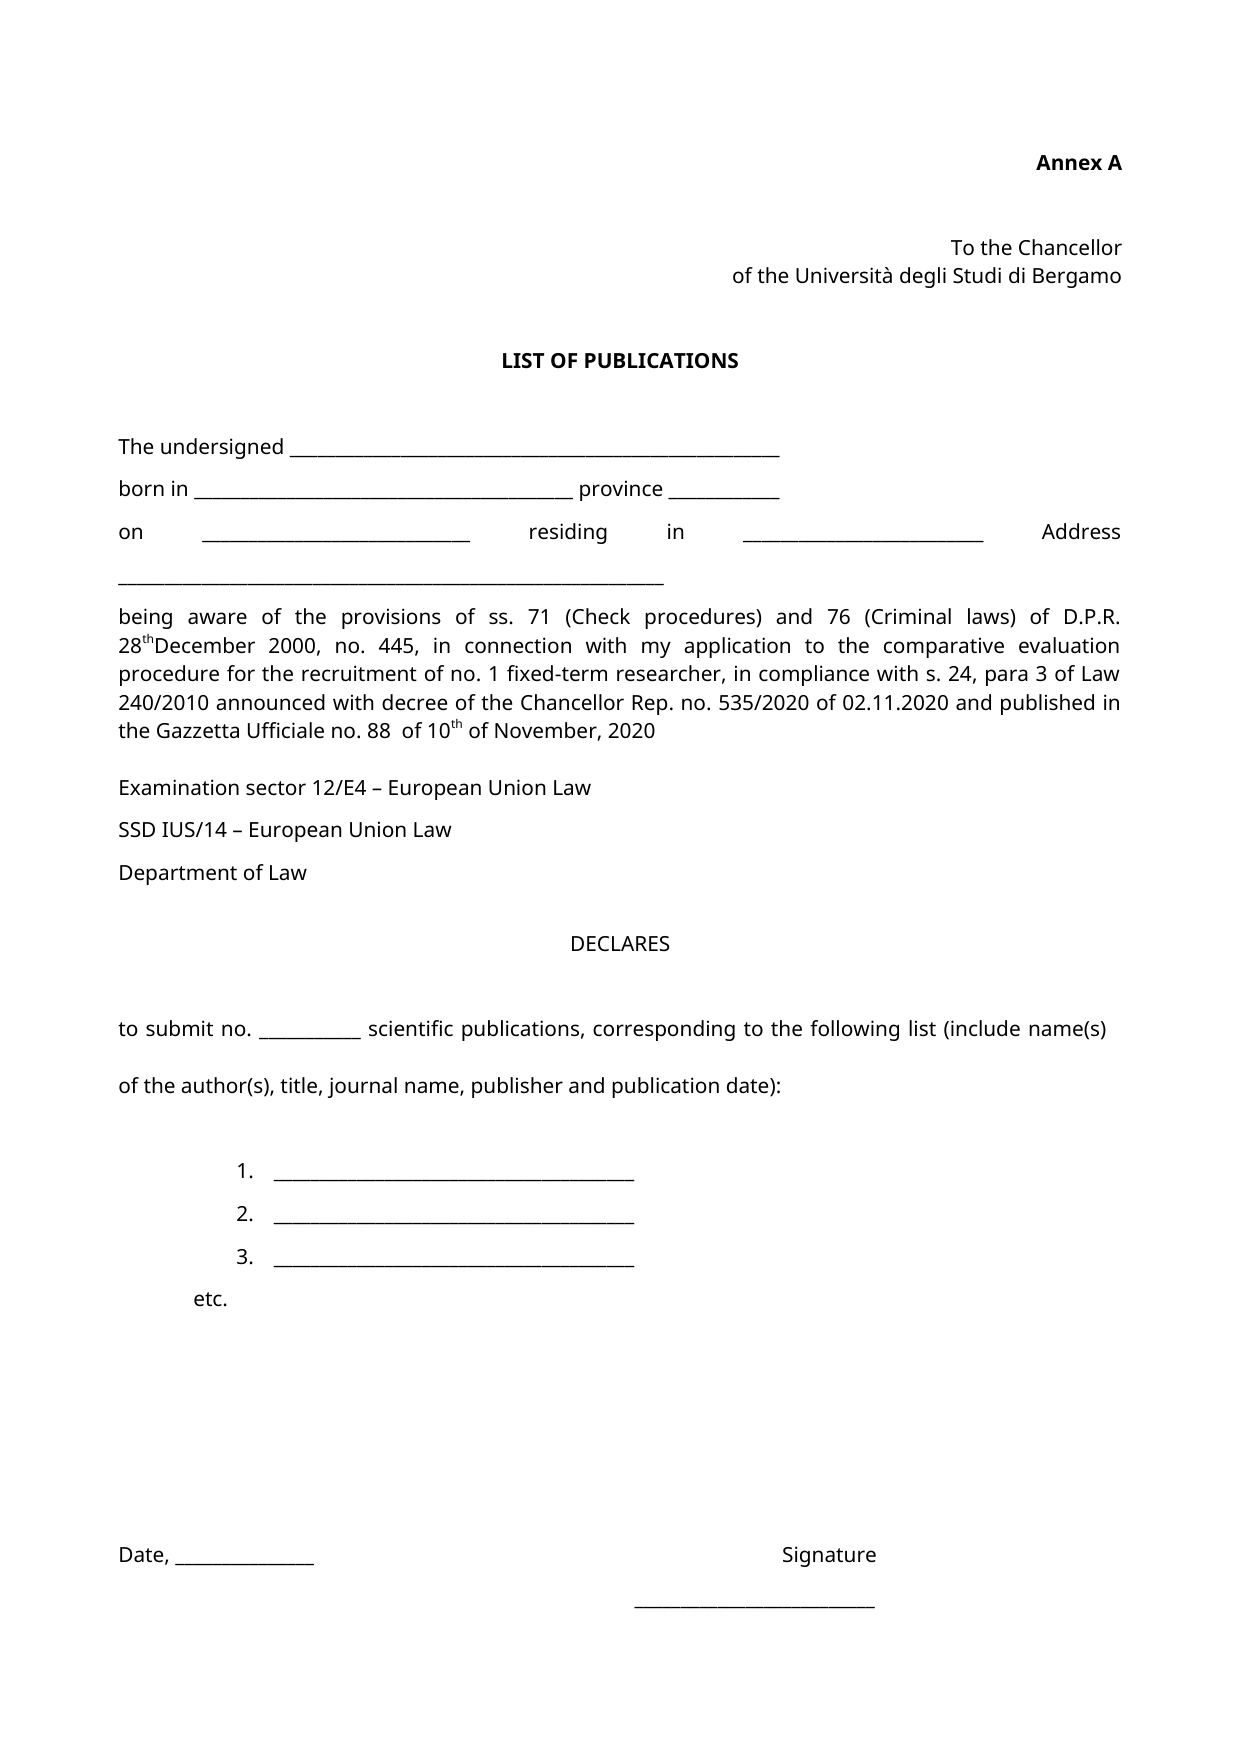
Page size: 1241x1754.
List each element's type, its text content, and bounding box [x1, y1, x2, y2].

list _______________________________________ [236, 1157, 1108, 1185]
text DECLARES [118, 929, 1122, 958]
text born in _________________________________________ province ____________ [118, 474, 1122, 503]
text Department of Law [118, 858, 1122, 887]
text being aware of the provisions of ss. 71 (Check procedures) and 76 (Criminal laws) of D.P.R. 28thDecember 2000, no. 445, in connection with my application to the comparative evaluation procedure for the recruitment of no. 1 fixed-term researcher, in compliance with s. 24, para 3 of Law 240/2010 announced with decree of the Chancellor Rep. no. 535/2020 of 02.11.2020 and published in the Gazzetta Ufficiale no. 88 of 10th of November, 2020 [118, 602, 1122, 744]
text of the Università degli Studi di Bergamo [118, 261, 1122, 290]
text Annex A [118, 148, 1122, 176]
text to submit no. ___________ scientific publications, corresponding to the following list (include name(s) of the author(s), title, journal name, publisher and publication date): [118, 1014, 1108, 1100]
list _______________________________________ [236, 1199, 1108, 1228]
list _______________________________________ [236, 1242, 1108, 1270]
text LIST OF PUBLICATIONS [118, 347, 1122, 375]
text Date, _______________ Signature __________________________ [118, 1541, 1122, 1612]
text on _____________________________ residing in __________________________ Address ___________________________________________________________ [118, 517, 1122, 588]
text To the Chancellor [118, 233, 1122, 261]
text etc. [193, 1284, 1122, 1313]
text Examination sector 12/E4 – European Union Law [118, 773, 1122, 801]
text SSD IUS/14 – European Union Law [118, 816, 1122, 844]
text The undersigned _____________________________________________________ [118, 432, 1122, 460]
